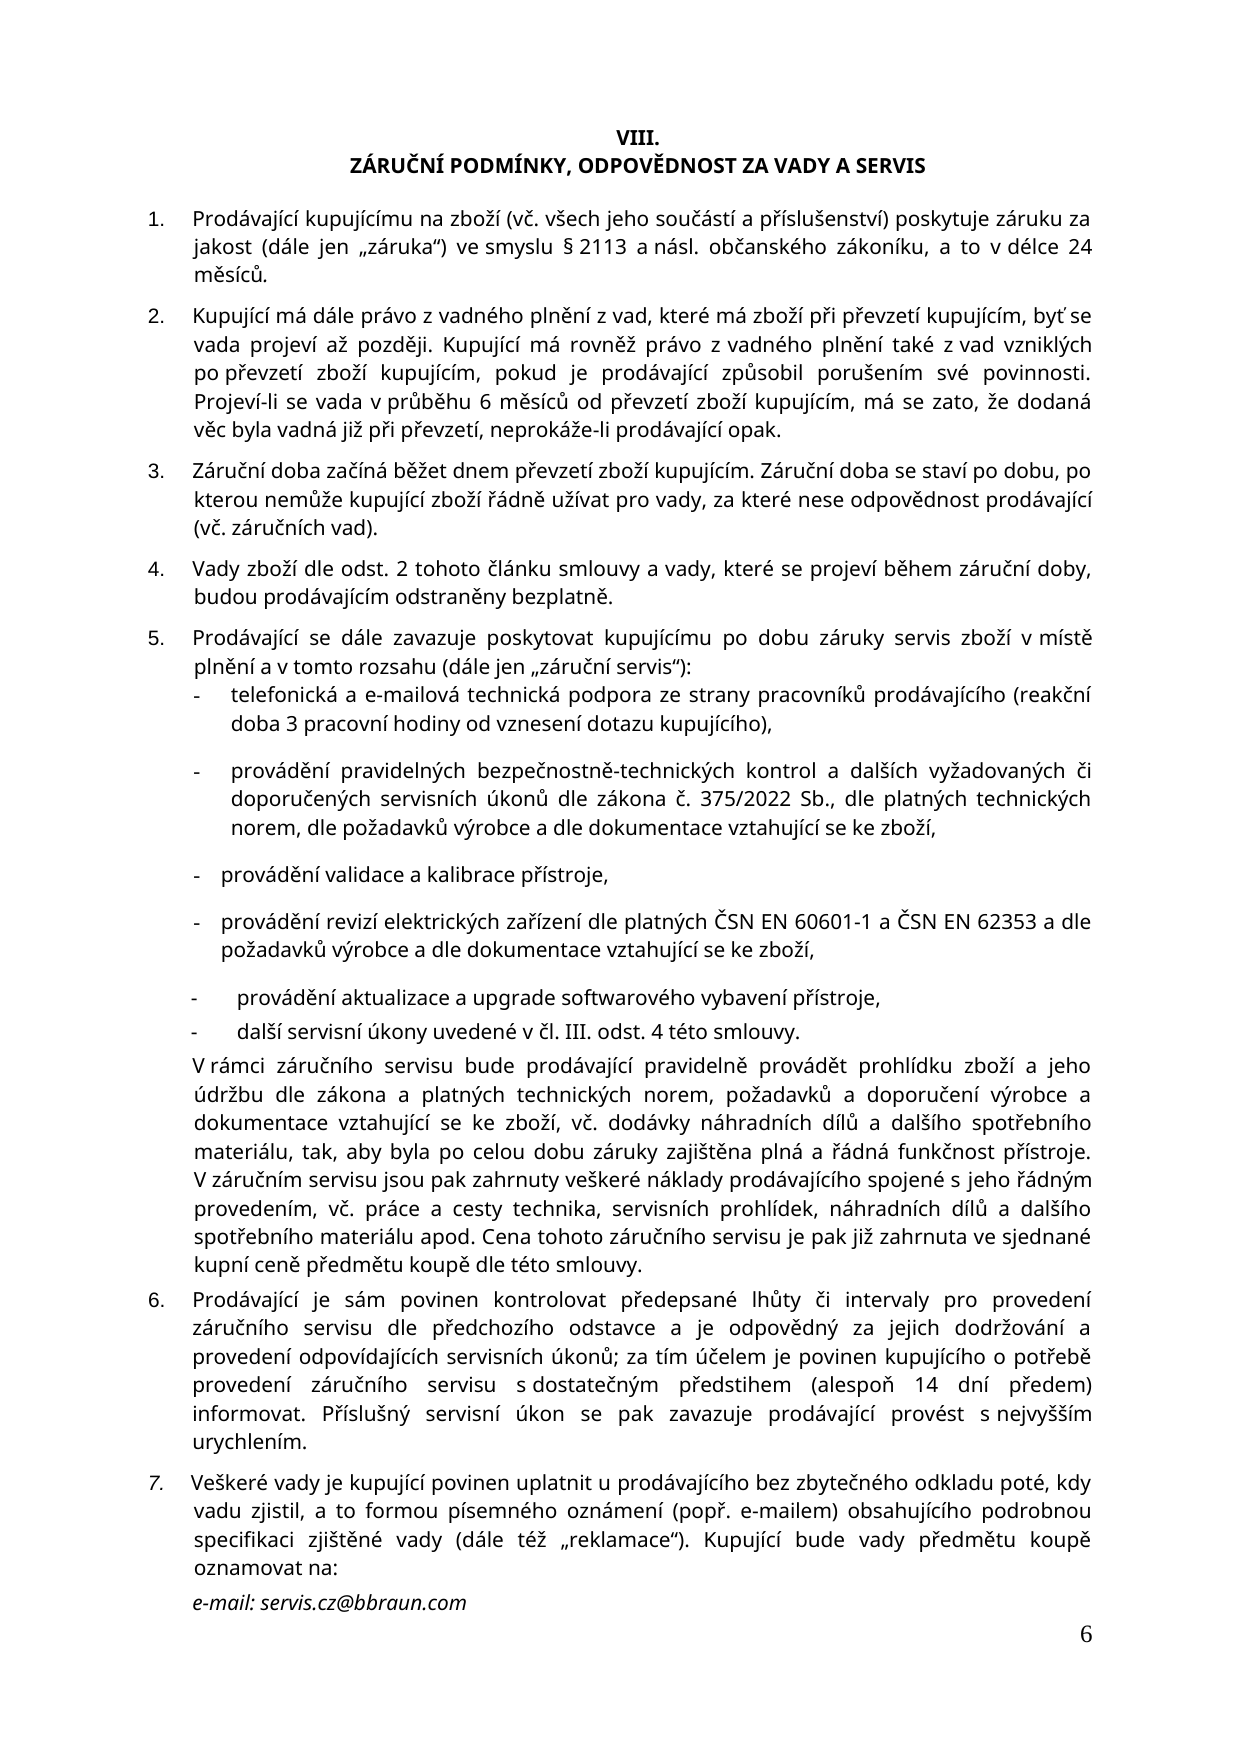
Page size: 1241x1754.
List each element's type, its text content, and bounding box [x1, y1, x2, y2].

list provádění pravidelných bezpečnostně-technických kontrol a dalších vyžadovaných či doporučených servisních úkonů dle zákona č. 375/2022 Sb., dle platných technických norem, dle požadavků výrobce a dle dokumentace vztahující se ke zboží, [193, 756, 1092, 841]
list telefonická a e-mailová technická podpora ze strany pracovníků prodávajícího (reakční doba 3 pracovní hodiny od vznesení dotazu kupujícího), [193, 680, 1092, 737]
list provádění validace a kalibrace přístroje, [193, 860, 1092, 888]
text e-mail: servis.cz@bbraun.com [192, 1588, 1092, 1617]
list Vady zboží dle odst. 2 tohoto článku smlouvy a vady, které se projeví během záruční doby, budou prodávajícím odstraněny bezplatně. [148, 554, 1092, 611]
list Veškeré vady je kupující povinen uplatnit u prodávajícího bez zbytečného odkladu poté, kdy vadu zjistil, a to formou písemného oznámení (popř. e-mailem) obsahujícího podrobnou specifikaci zjištěné vady (dále též „reklamace“). Kupující bude vady předmětu koupě oznamovat na: [148, 1468, 1092, 1582]
list Záruční doba začíná běžet dnem převzetí zboží kupujícím. Záruční doba se staví po dobu, po kterou nemůže kupující zboží řádně užívat pro vady, za které nese odpovědnost prodávající (vč. záručních vad). [148, 456, 1092, 542]
text V rámci záručního servisu bude prodávající pravidelně provádět prohlídku zboží a jeho údržbu dle zákona a platných technických norem, požadavků a doporučení výrobce a dokumentace vztahující se ke zboží, vč. dodávky náhradních dílů a dalšího spotřebního materiálu, tak, aby byla po celou dobu záruky zajištěna plná a řádná funkčnost přístroje. V záručním servisu jsou pak zahrnuty veškeré náklady prodávajícího spojené s jeho řádným provedením, vč. práce a cesty technika, servisních prohlídek, náhradních dílů a dalšího spotřebního materiálu apod. Cena tohoto záručního servisu je pak již zahrnuta ve sjednané kupní ceně předmětu koupě dle této smlouvy. [192, 1052, 1092, 1279]
list Kupující má dále právo z vadného plnění z vad, které má zboží při převzetí kupujícím, byť se vada projeví až později. Kupující má rovněž právo z vadného plnění také z vad vzniklých po převzetí zboží kupujícím, pokud je prodávající způsobil porušením své povinnosti. Projeví-li se vada v průběhu 6 měsíců od převzetí zboží kupujícím, má se zato, že dodaná věc byla vadná již při převzetí, neprokáže-li prodávající opak. [148, 302, 1092, 444]
list provádění revizí elektrických zařízení dle platných ČSN EN 60601-1 a ČSN EN 62353 a dle požadavků výrobce a dle dokumentace vztahující se ke zboží, [193, 907, 1092, 964]
list Prodávající je sám povinen kontrolovat předepsané lhůty či intervaly pro provedení záručního servisu dle předchozího odstavce a je odpovědný za jejich dodržování a provedení odpovídajících servisních úkonů; za tím účelem je povinen kupujícího o potřebě provedení záručního servisu s dostatečným předstihem (alespoň 14 dní předem) informovat. Příslušný servisní úkon se pak zavazuje prodávající provést s nejvyšším urychlením. [148, 1285, 1092, 1456]
text VIII. Záruční podmínky, odpovědnost za vady a servis [183, 123, 1092, 180]
list Prodávající kupujícímu na zboží (vč. všech jeho součástí a příslušenství) poskytuje záruku za jakost (dále jen „záruka“) ve smyslu § 2113 a násl. občanského zákoníku, a to v délce 24 měsíců. [148, 204, 1092, 289]
text - provádění aktualizace a upgrade softwarového vybavení přístroje, [191, 983, 1092, 1011]
list Prodávající se dále zavazuje poskytovat kupujícímu po dobu záruky servis zboží v místě plnění a v tomto rozsahu (dále jen „záruční servis“): [148, 623, 1092, 680]
text - další servisní úkony uvedené v čl. III. odst. 4 této smlouvy. [191, 1017, 1092, 1046]
